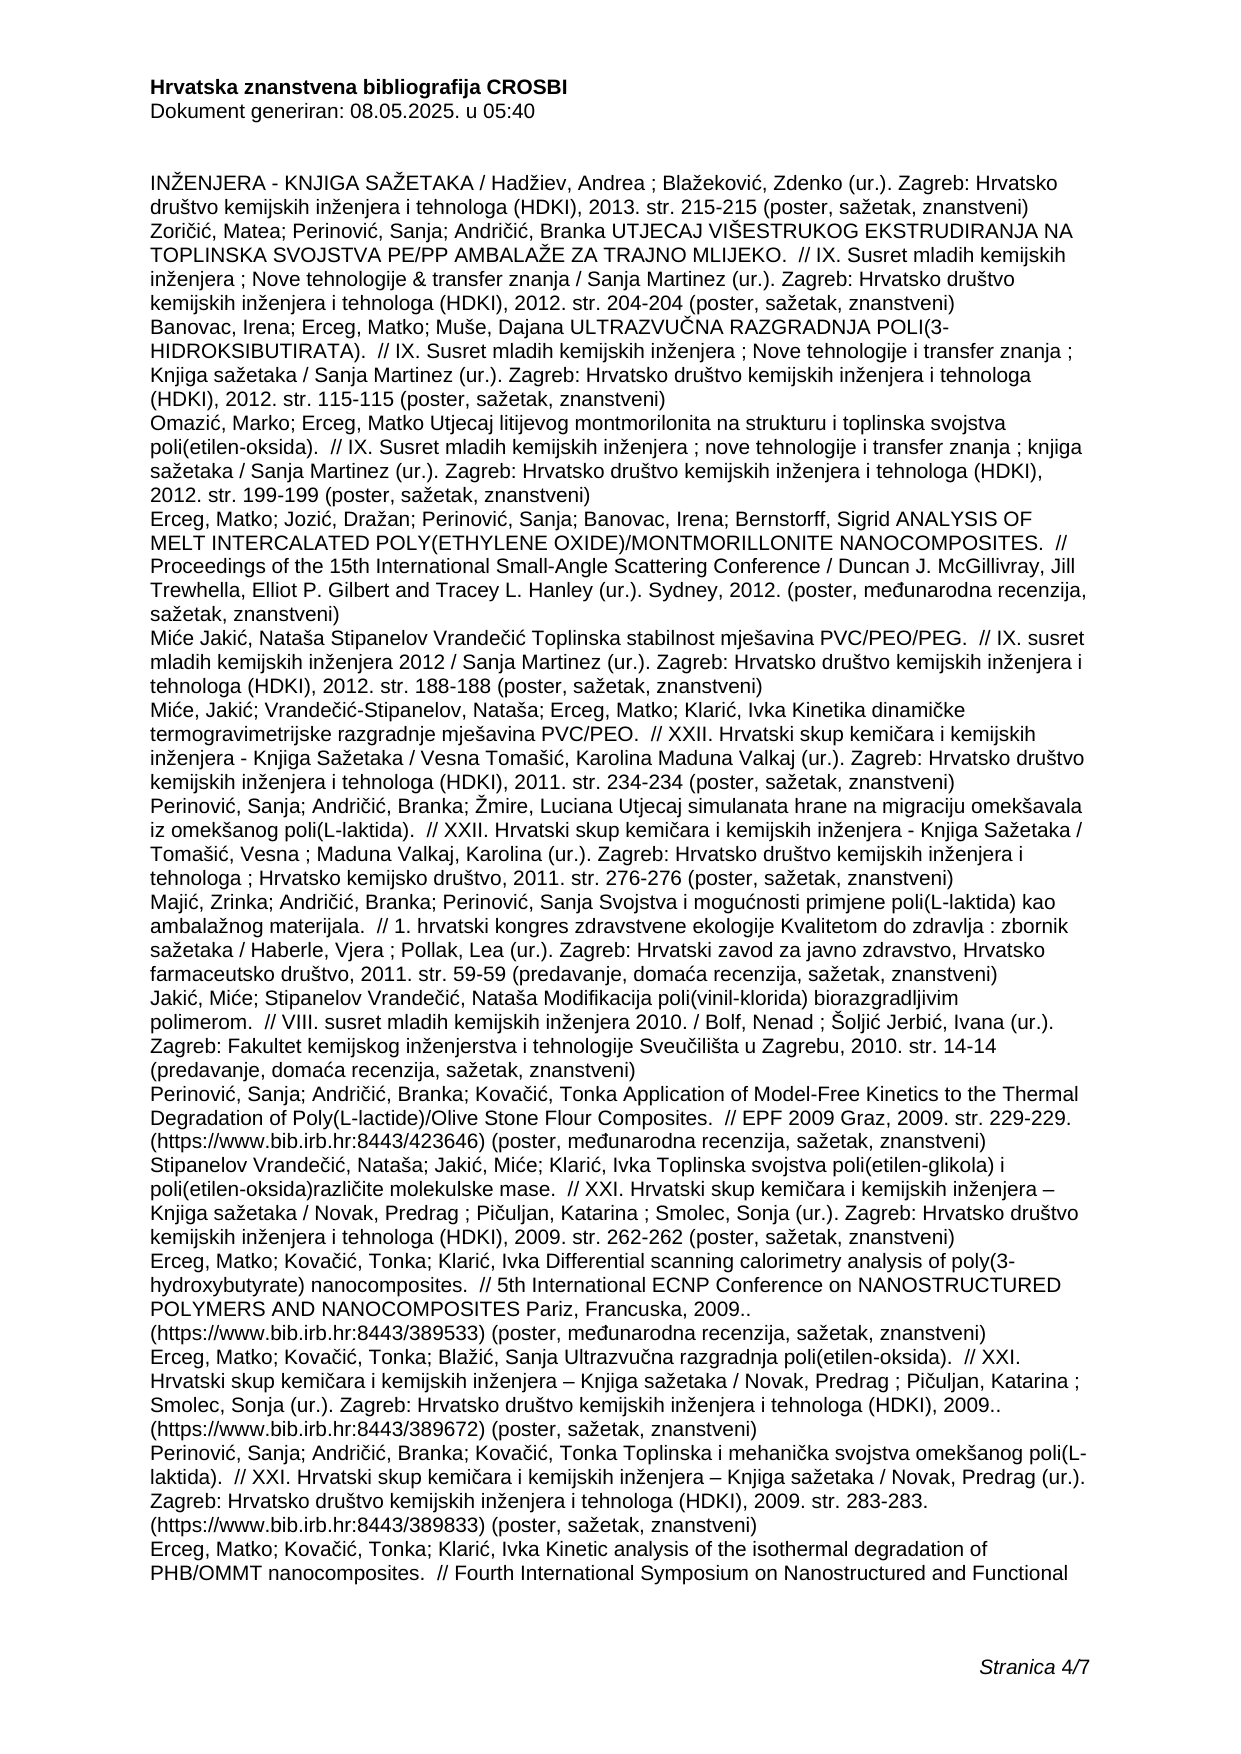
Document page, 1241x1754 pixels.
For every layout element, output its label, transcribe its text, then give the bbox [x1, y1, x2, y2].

text Perinović, Sanja; Andričić, Branka; Kovačić, Tonka [150, 1441, 1090, 1537]
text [150, 171, 1090, 219]
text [150, 1249, 1090, 1345]
text Omazić, Marko; Erceg, Matko [150, 411, 1090, 506]
text Jakić, Miće; Stipanelov Vrandečić, Nataša [150, 986, 1090, 1081]
text Miće Jakić, Nataša Stipanelov Vrandečić [150, 626, 1090, 698]
text Erceg, Matko; Jozić, Dražan; Perinović, Sanja; Banovac, Irena; Bernstorff, Sigrid [150, 506, 1090, 626]
text Stipanelov Vrandečić, Nataša; Jakić, Miće; Klarić, Ivka [150, 1153, 1090, 1249]
text Perinović, Sanja; Andričić, Branka; Žmire, Luciana [150, 794, 1090, 890]
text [150, 1537, 1090, 1584]
text Erceg, Matko; Kovačić, Tonka; Blažić, Sanja [150, 1345, 1090, 1441]
text Miće, Jakić; Vrandečić-Stipanelov, Nataša; Erceg, Matko; Klarić, Ivka [150, 698, 1090, 794]
text Majić, Zrinka; Andričić, Branka; Perinović, Sanja [150, 890, 1090, 986]
text Perinović, Sanja; Andričić, Branka; Kovačić, Tonka [150, 1081, 1090, 1153]
text Zoričić, Matea; Perinović, Sanja; Andričić, Branka [150, 219, 1090, 315]
text Banovac, Irena; Erceg, Matko; Muše, Dajana [150, 315, 1090, 411]
